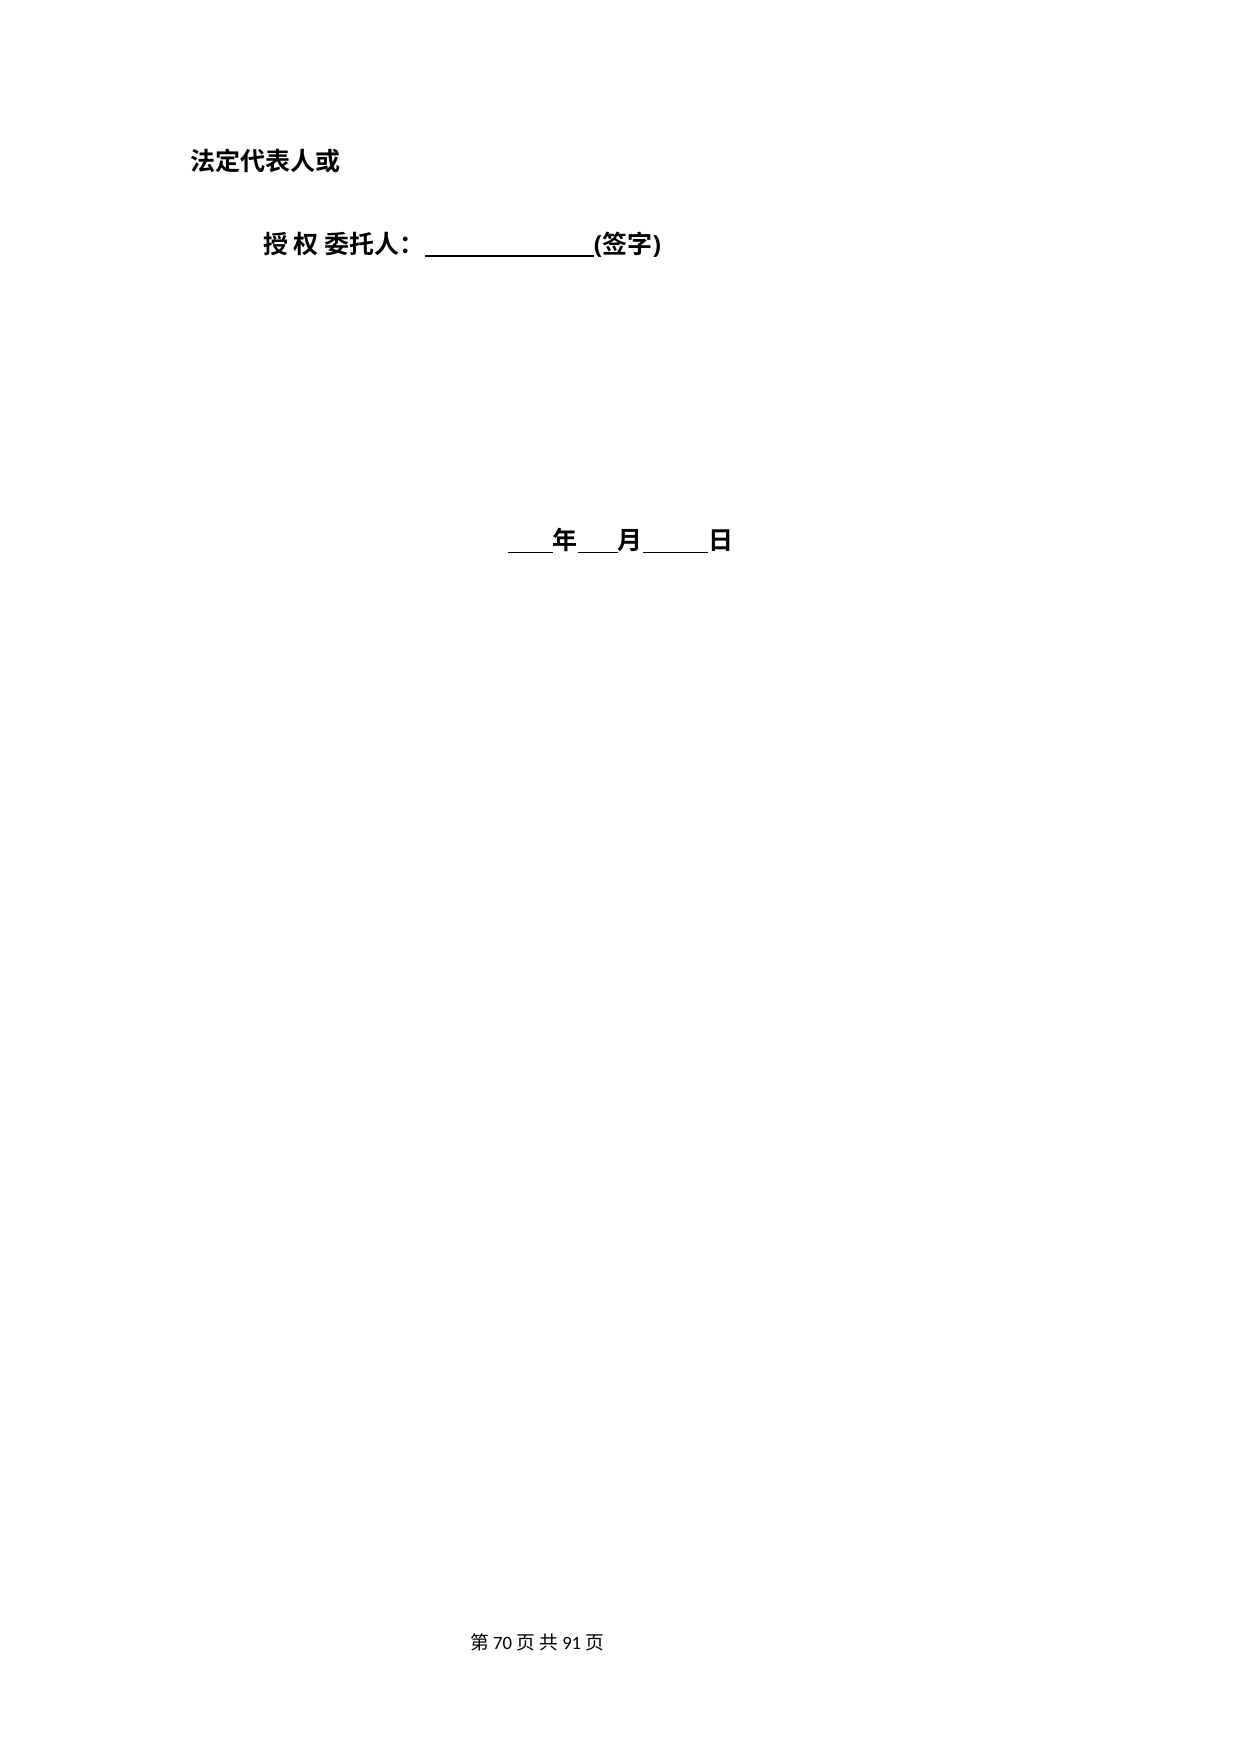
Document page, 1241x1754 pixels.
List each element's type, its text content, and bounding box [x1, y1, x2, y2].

text 授 权 委托人： (签字) [112, 210, 1128, 275]
text 年 月 日 [112, 506, 1128, 571]
text 法定代表人或 [112, 127, 1128, 192]
